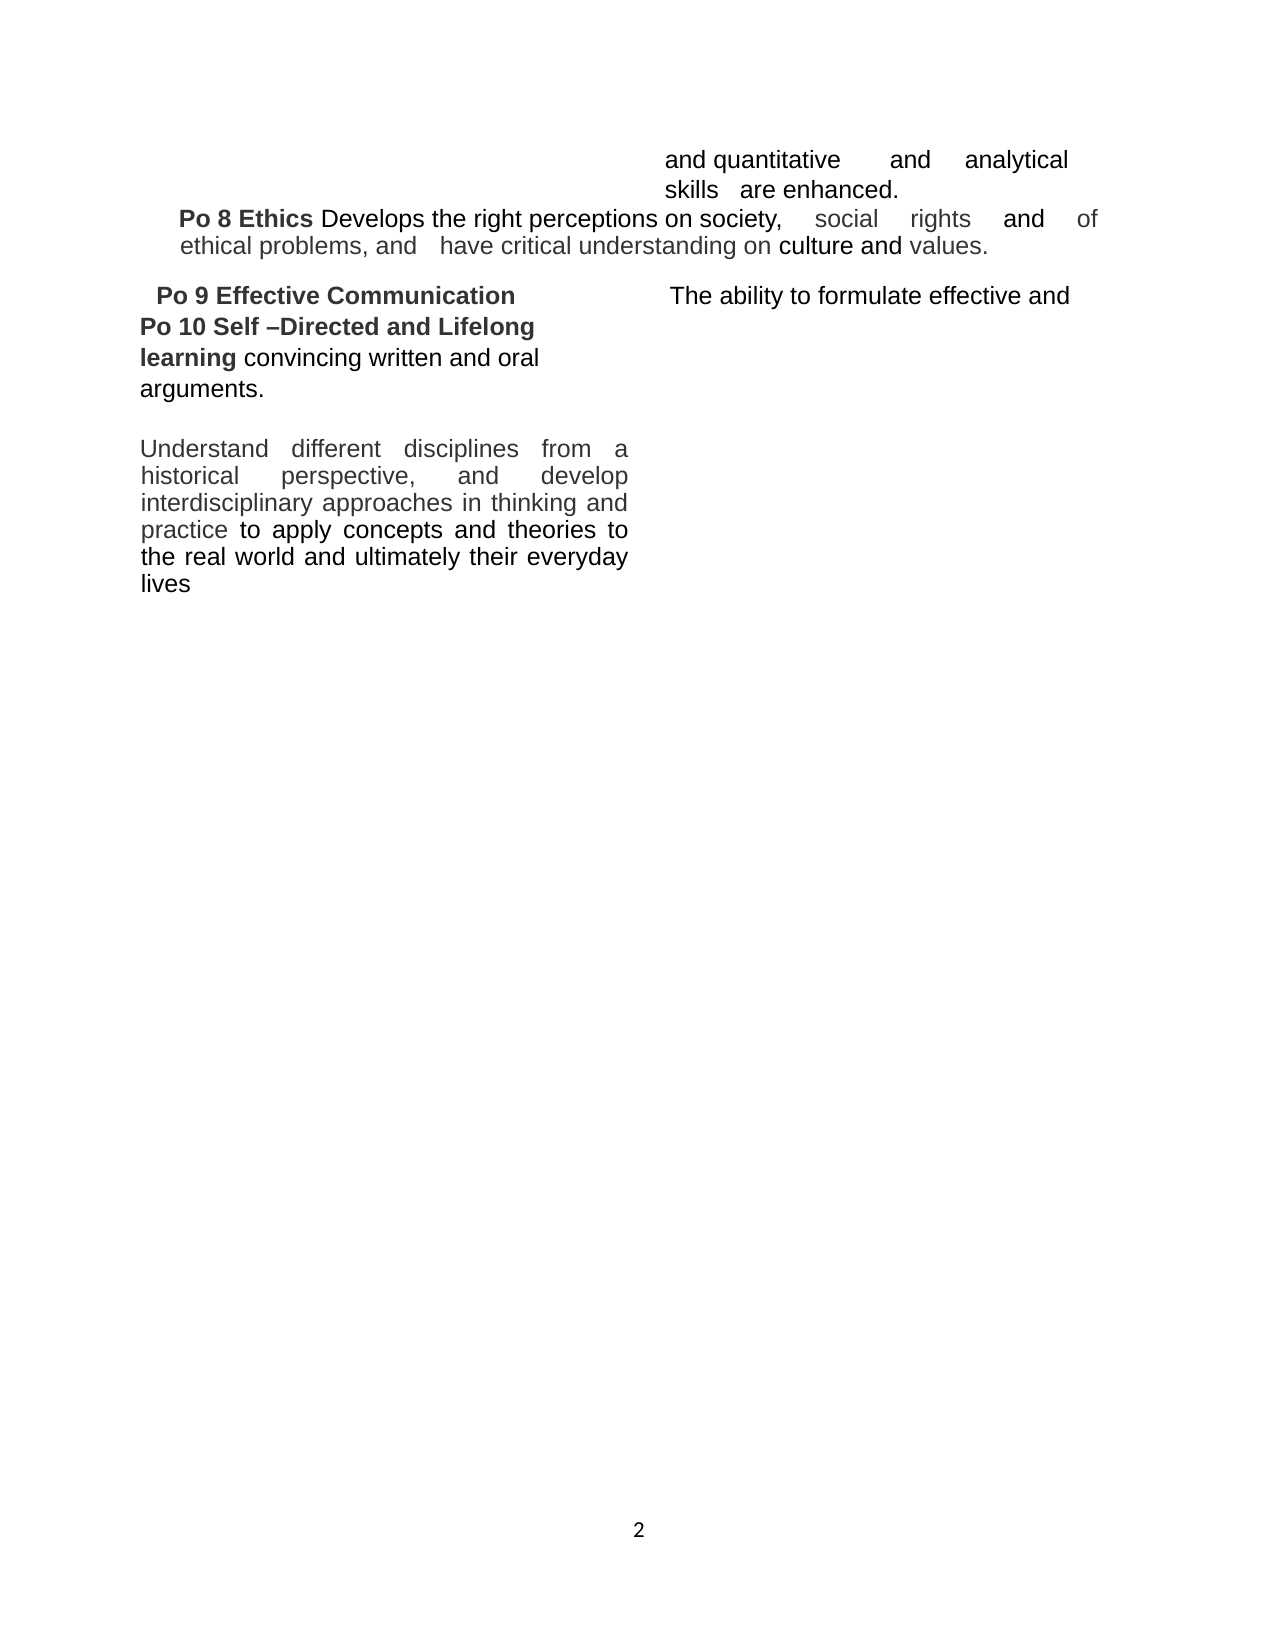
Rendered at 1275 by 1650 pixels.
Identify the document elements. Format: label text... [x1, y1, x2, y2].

text Understand different disciplines from a historical perspective, and develop interdisciplinary approaches in thinking and practice to apply concepts and theories to the real world and ultimately their everyday lives [139, 435, 629, 598]
text Po 10 Self –Directed and Lifelong learning convincing written and oral arguments. [139, 312, 629, 403]
text Po 9 Effective Communication The ability to formulate effective and [139, 281, 1138, 310]
text Po 8 Ethics Develops the right perceptions on society, social rights and of ethical problems, and have critical understanding on culture and values. [179, 206, 1097, 260]
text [179, 145, 1123, 204]
